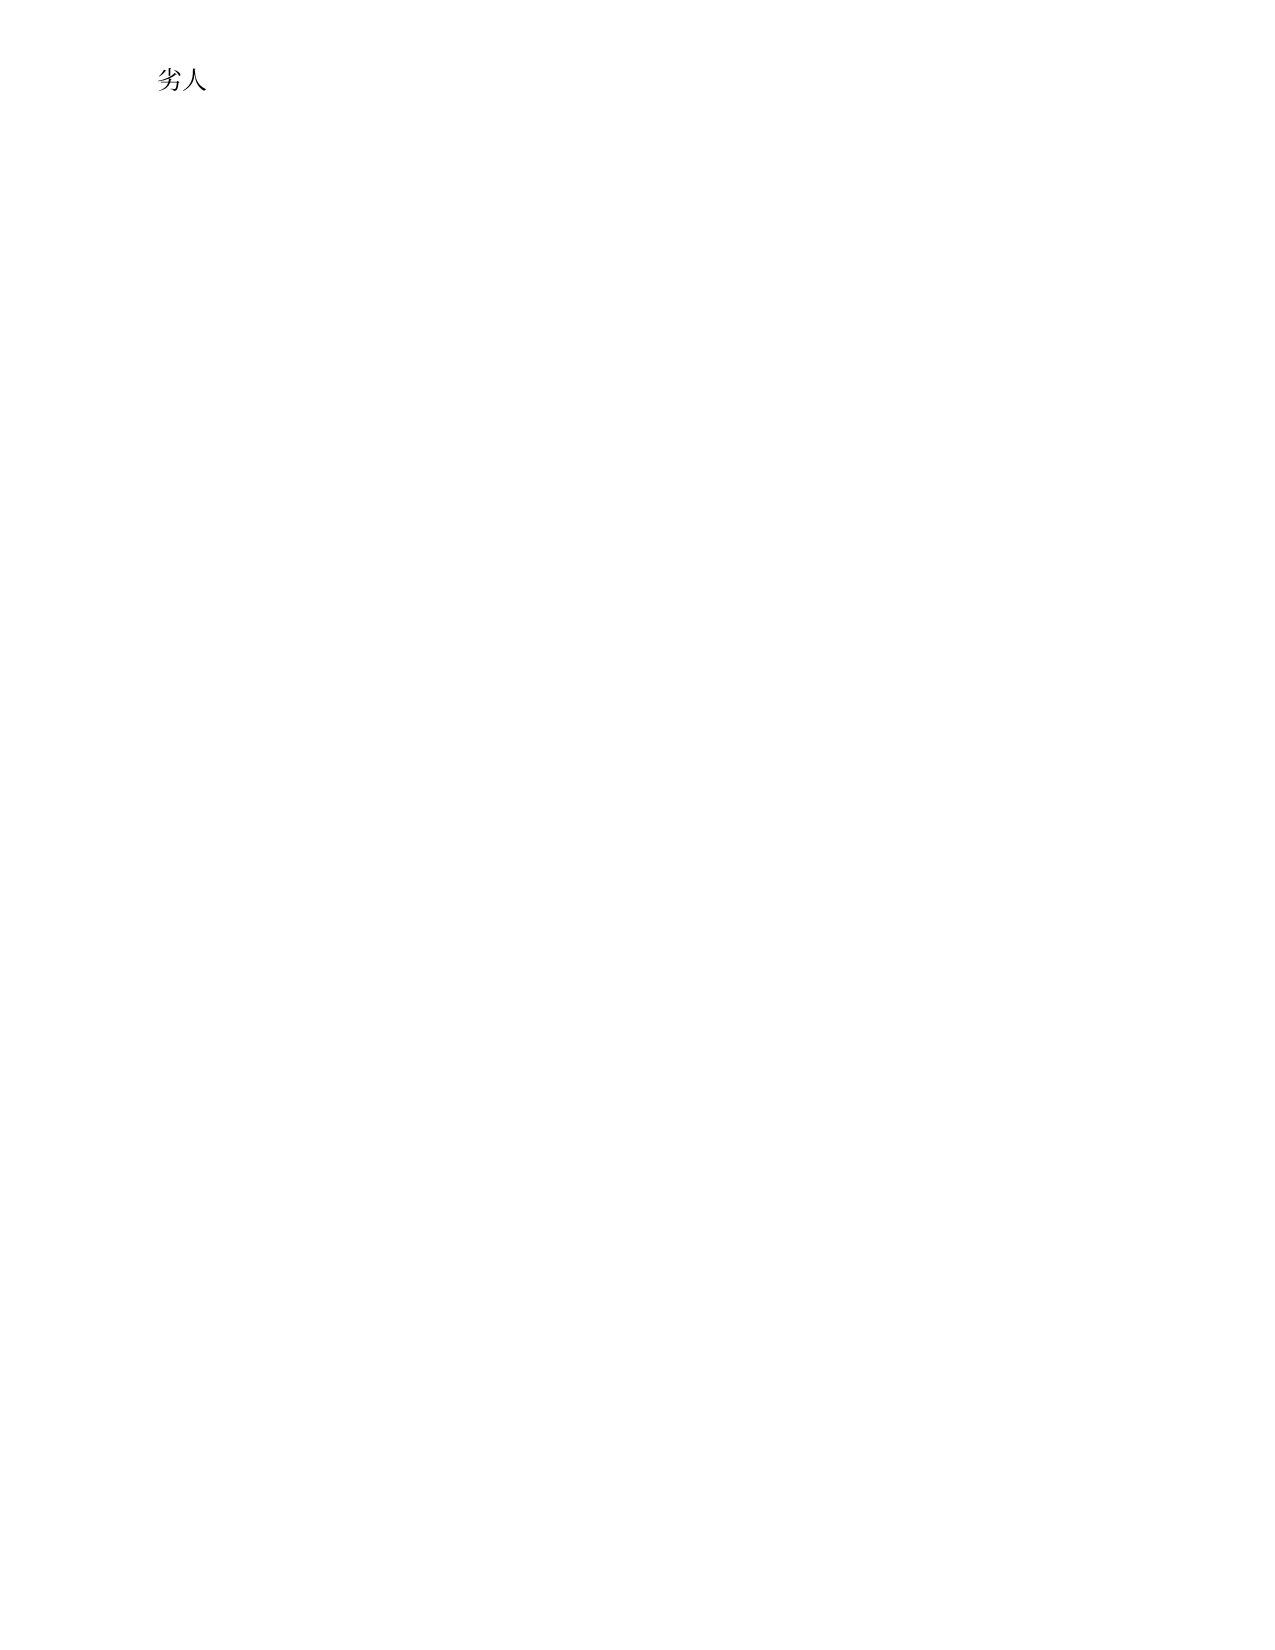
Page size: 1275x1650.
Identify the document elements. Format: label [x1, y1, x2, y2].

text [157, 60, 458, 96]
